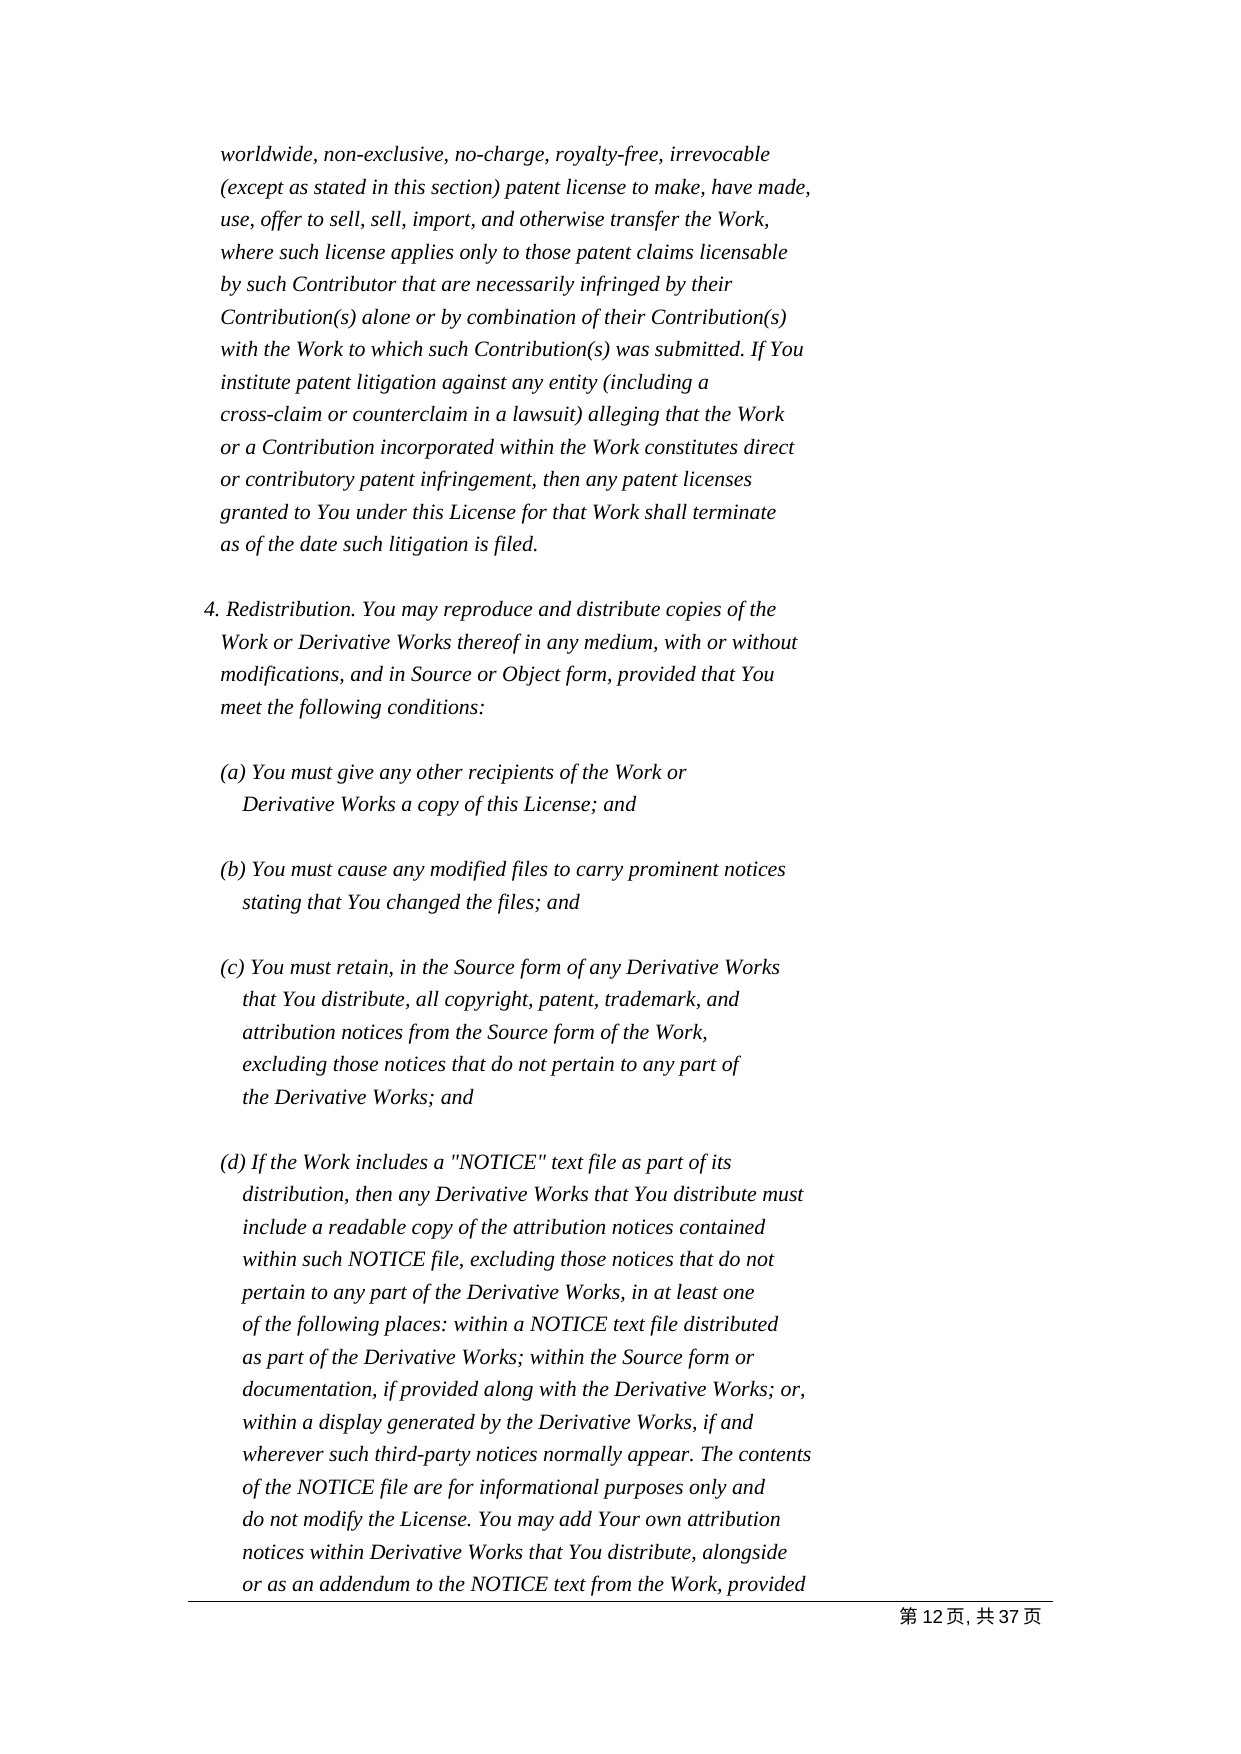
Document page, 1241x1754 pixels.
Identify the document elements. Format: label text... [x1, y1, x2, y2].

text (except as stated in this section) patent license to make, have made, [187, 170, 1053, 202]
text Contribution(s) alone or by combination of their Contribution(s) [187, 300, 1053, 332]
text where such license applies only to those patent claims licensable [187, 235, 1053, 267]
text the Derivative Works; and [187, 1080, 1053, 1112]
text meet the following conditions: [187, 690, 1053, 722]
text (b) You must cause any modified files to carry prominent notices [187, 852, 1053, 885]
text granted to You under this License for that Work shall terminate [187, 495, 1053, 527]
text modifications, and in Source or Object form, provided that You [187, 657, 1053, 690]
text stating that You changed the files; and [187, 885, 1053, 917]
text within a display generated by the Derivative Works, if and [187, 1405, 1053, 1437]
text by such Contributor that are necessarily infringed by their [187, 267, 1053, 300]
text wherever such third-party notices normally appear. The contents [187, 1437, 1053, 1470]
text Derivative Works a copy of this License; and [187, 787, 1053, 820]
text of the following places: within a NOTICE text file distributed [187, 1307, 1053, 1340]
text of the NOTICE file are for informational purposes only and [187, 1470, 1053, 1502]
text that You distribute, all copyright, patent, trademark, and [187, 982, 1053, 1015]
text 4. Redistribution. You may reproduce and distribute copies of the [187, 592, 1053, 625]
text or contributory patent infringement, then any patent licenses [187, 462, 1053, 495]
text as of the date such litigation is filed. [187, 527, 1053, 560]
text (d) If the Work includes a "NOTICE" text file as part of its [187, 1145, 1053, 1177]
text cross-claim or counterclaim in a lawsuit) alleging that the Work [187, 397, 1053, 430]
text include a readable copy of the attribution notices contained [187, 1210, 1053, 1242]
text attribution notices from the Source form of the Work, [187, 1015, 1053, 1047]
text worldwide, non-exclusive, no-charge, royalty-free, irrevocable [187, 137, 1053, 170]
text as part of the Derivative Works; within the Source form or [187, 1340, 1053, 1372]
text pertain to any part of the Derivative Works, in at least one [187, 1275, 1053, 1307]
text distribution, then any Derivative Works that You distribute must [187, 1177, 1053, 1210]
text with the Work to which such Contribution(s) was submitted. If You [187, 332, 1053, 365]
text (c) You must retain, in the Source form of any Derivative Works [187, 950, 1053, 982]
text use, offer to sell, sell, import, and otherwise transfer the Work, [187, 202, 1053, 235]
text institute patent litigation against any entity (including a [187, 365, 1053, 397]
text or as an addendum to the NOTICE text from the Work, provided [187, 1567, 1053, 1600]
text notices within Derivative Works that You distribute, alongside [187, 1535, 1053, 1567]
text (a) You must give any other recipients of the Work or [187, 755, 1053, 787]
text or a Contribution incorporated within the Work constitutes direct [187, 430, 1053, 462]
text within such NOTICE file, excluding those notices that do not [187, 1242, 1053, 1275]
text excluding those notices that do not pertain to any part of [187, 1047, 1053, 1080]
text Work or Derivative Works thereof in any medium, with or without [187, 625, 1053, 657]
text documentation, if provided along with the Derivative Works; or, [187, 1372, 1053, 1405]
text do not modify the License. You may add Your own attribution [187, 1502, 1053, 1535]
